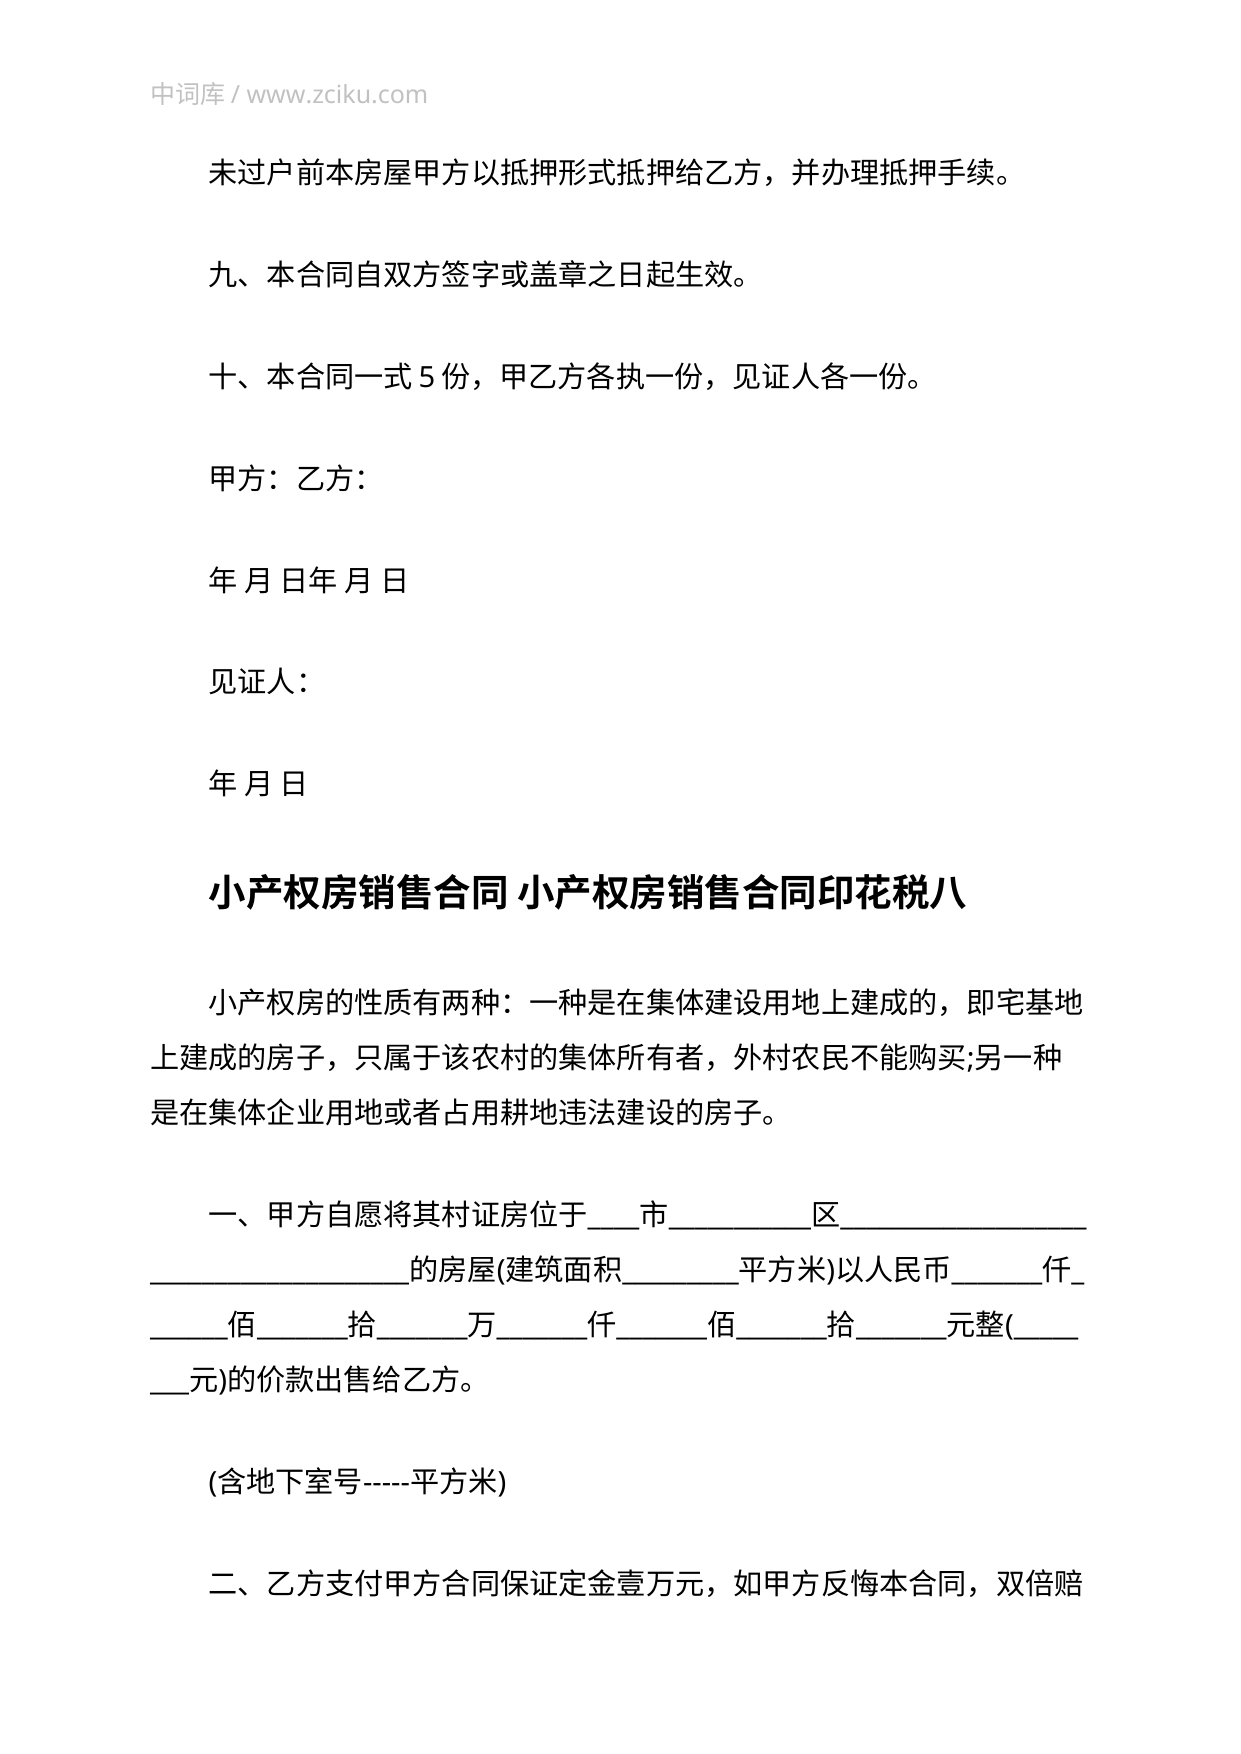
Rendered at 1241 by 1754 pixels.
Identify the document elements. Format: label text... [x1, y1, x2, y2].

text 甲方：乙方： [150, 456, 1090, 498]
text 年 月 日年 月 日 [150, 557, 1090, 599]
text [150, 1561, 1090, 1603]
text (含地下室号-----平方米) [150, 1459, 1090, 1501]
text 见证人： [150, 659, 1090, 701]
text 小产权房的性质有两种：一种是在集体建设用地上建成的，即宅基地上建成的房子，只属于该农村的集体所有者，外村农民不能购买;另一种是在集体企业用地或者占用耕地违法建设的房子。 [150, 980, 1090, 1132]
text 一、甲方自愿将其村证房位于____市___________区_______________________________________的房屋(建筑面积_________平方米)以人民币_______仟_______佰_______拾_______万_______仟_______佰_______拾_______元整(________元)的价款出售给乙方。 [150, 1192, 1090, 1399]
text 九、本合同自双方签字或盖章之日起生效。 [150, 252, 1090, 294]
text 年 月 日 [150, 761, 1090, 803]
text 十、本合同一式5份，甲乙方各执一份，见证人各一份。 [150, 353, 1090, 396]
text 小产权房销售合同 小产权房销售合同印花税八 [150, 863, 1090, 917]
text 未过户前本房屋甲方以抵押形式抵押给乙方，并办理抵押手续。 [150, 150, 1090, 192]
